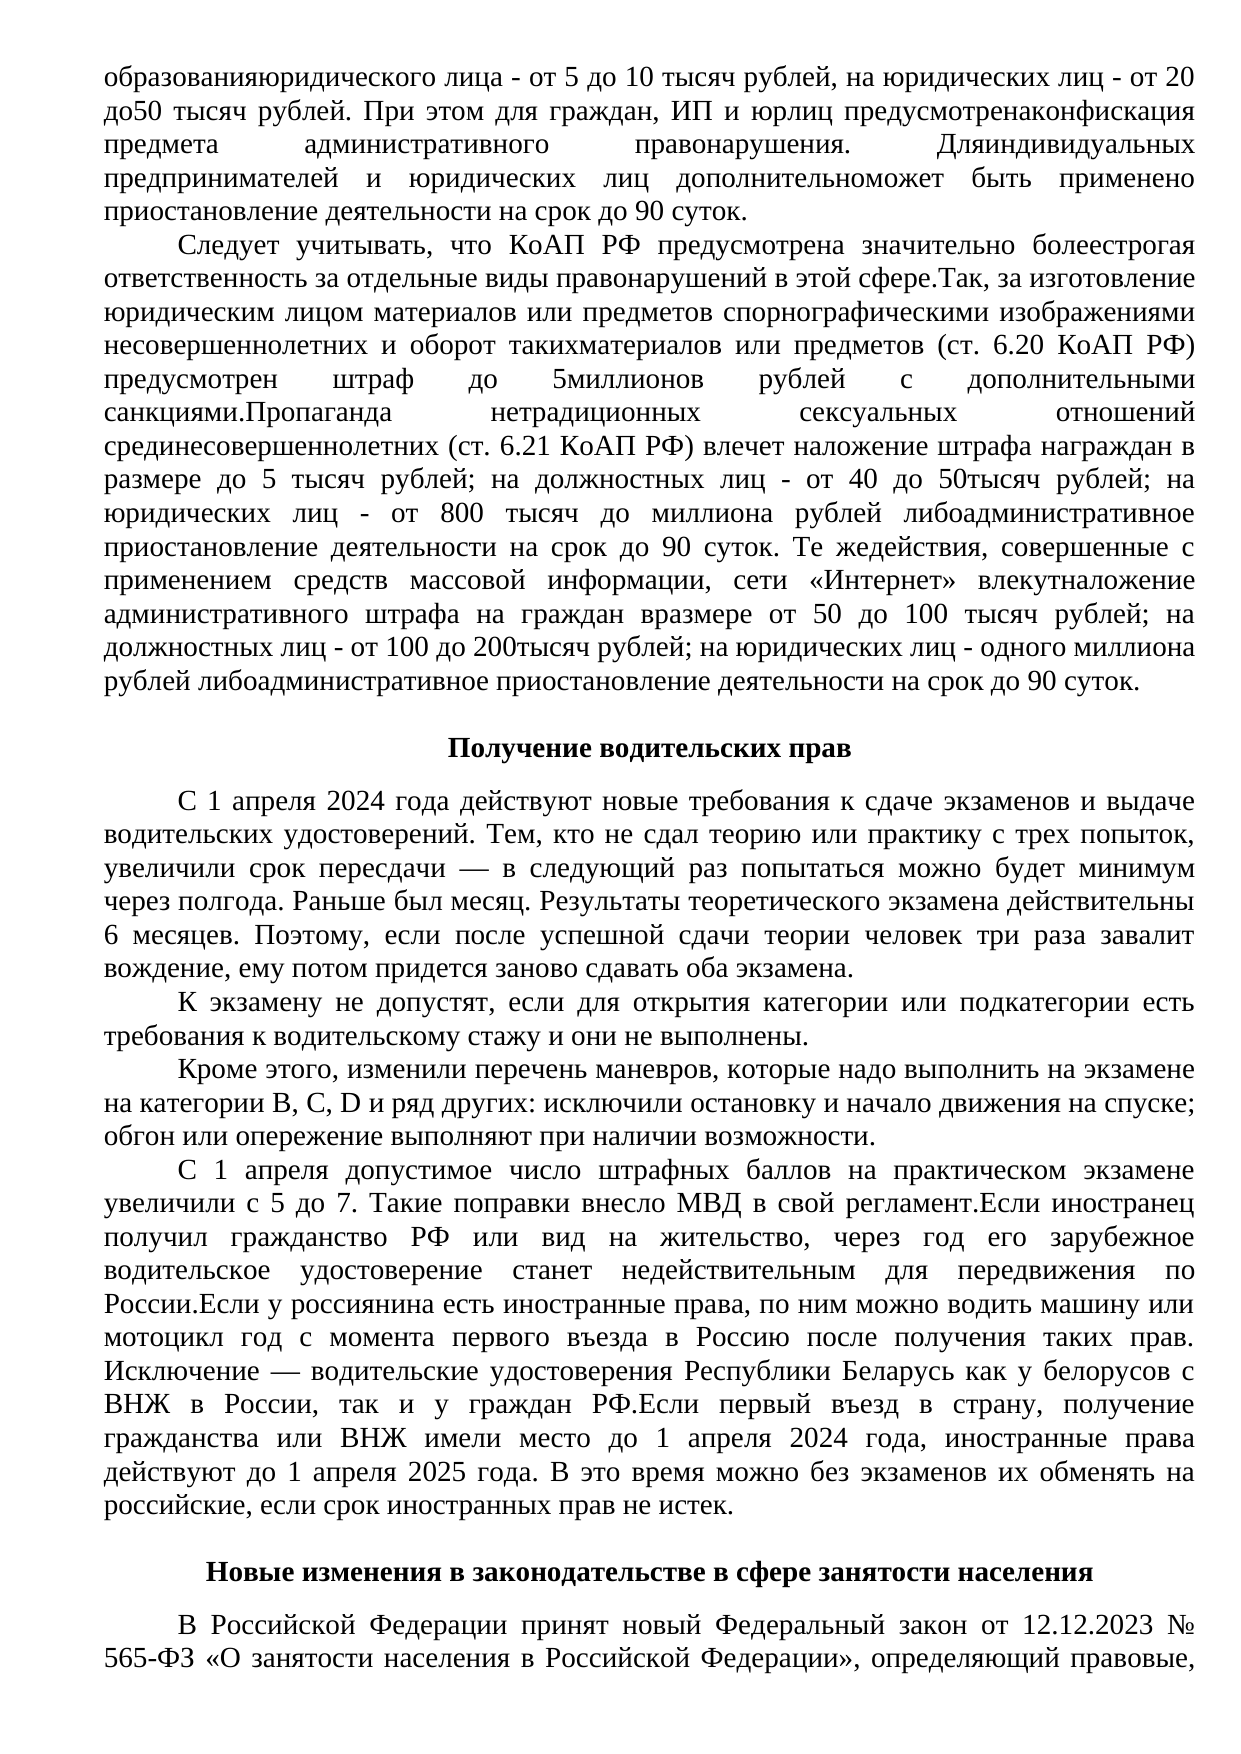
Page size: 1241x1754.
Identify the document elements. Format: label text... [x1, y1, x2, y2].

text С 1 апреля 2024 года действуют новые требования к сдаче экзаменов и выдаче водительских удостоверений. Тем, кто не сдал теорию или практику с трех попыток, увеличили срок пересдачи — в следующий раз попытаться можно будет минимум через полгода. Раньше был месяц. Результаты теоретического экзамена действительны 6 месяцев. Поэтому, если после успешной сдачи теории человек три раза завалит вождение, ему потом придется заново сдавать оба экзамена. [103, 783, 1196, 984]
text Новые изменения в законодательстве в сфере занятости населения [103, 1554, 1196, 1588]
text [103, 59, 1196, 227]
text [103, 1607, 1196, 1674]
text Кроме этого, изменили перечень маневров, которые надо выполнить на экзамене на категории B, C, D и ряд других: исключили остановку и начало движения на спуске; обгон или опережение выполняют при наличии возможности. [103, 1051, 1196, 1152]
text К экзамену не допустят, если для открытия категории или подкатегории есть требования к водительскому стажу и они не выполнены. [103, 984, 1196, 1051]
text Следует учитывать, что КоАП РФ предусмотрена значительно болеестрогая ответственность за отдельные виды правонарушений в этой сфере.Так, за изготовление юридическим лицом материалов или предметов спорнографическими изображениями несовершеннолетних и оборот такихматериалов или предметов (ст. 6.20 КоАП РФ) предусмотрен штраф до 5миллионов рублей с дополнительными санкциями.Пропаганда нетрадиционных сексуальных отношений срединесовершеннолетних (ст. 6.21 КоАП РФ) влечет наложение штрафа награждан в размере до 5 тысяч рублей; на должностных лиц - от 40 до 50тысяч рублей; на юридических лиц - от 800 тысяч до миллиона рублей либоадминистративное приостановление деятельности на срок до 90 суток. Те жедействия, совершенные с применением средств массовой информации, сети «Интернет» влекутналожение административного штрафа на граждан вразмере от 50 до 100 тысяч рублей; на должностных лиц - от 100 до 200тысяч рублей; на юридических лиц - одного миллиона рублей либоадминистративное приостановление деятельности на срок до 90 суток. [103, 227, 1196, 696]
text С 1 апреля допустимое число штрафных баллов на практическом экзамене увеличили с 5 до 7. Такие поправки внесло МВД в свой регламент.Если иностранец получил гражданство РФ или вид на жительство, через год его зарубежное водительское удостоверение станет недействительным для передвижения по России.Если у россиянина есть иностранные права, по ним можно водить машину или мотоцикл год с момента первого въезда в Россию после получения таких прав. Исключение — водительские удостоверения Республики Беларусь как у белорусов с ВНЖ в России, так и у граждан РФ.Если первый въезд в страну, получение гражданства или ВНЖ имели место до 1 апреля 2024 года, иностранные права действуют до 1 апреля 2025 года. В это время можно без экзаменов их обменять на российские, если срок иностранных прав не истек. [103, 1152, 1196, 1521]
text Получение водительских прав [103, 730, 1196, 763]
